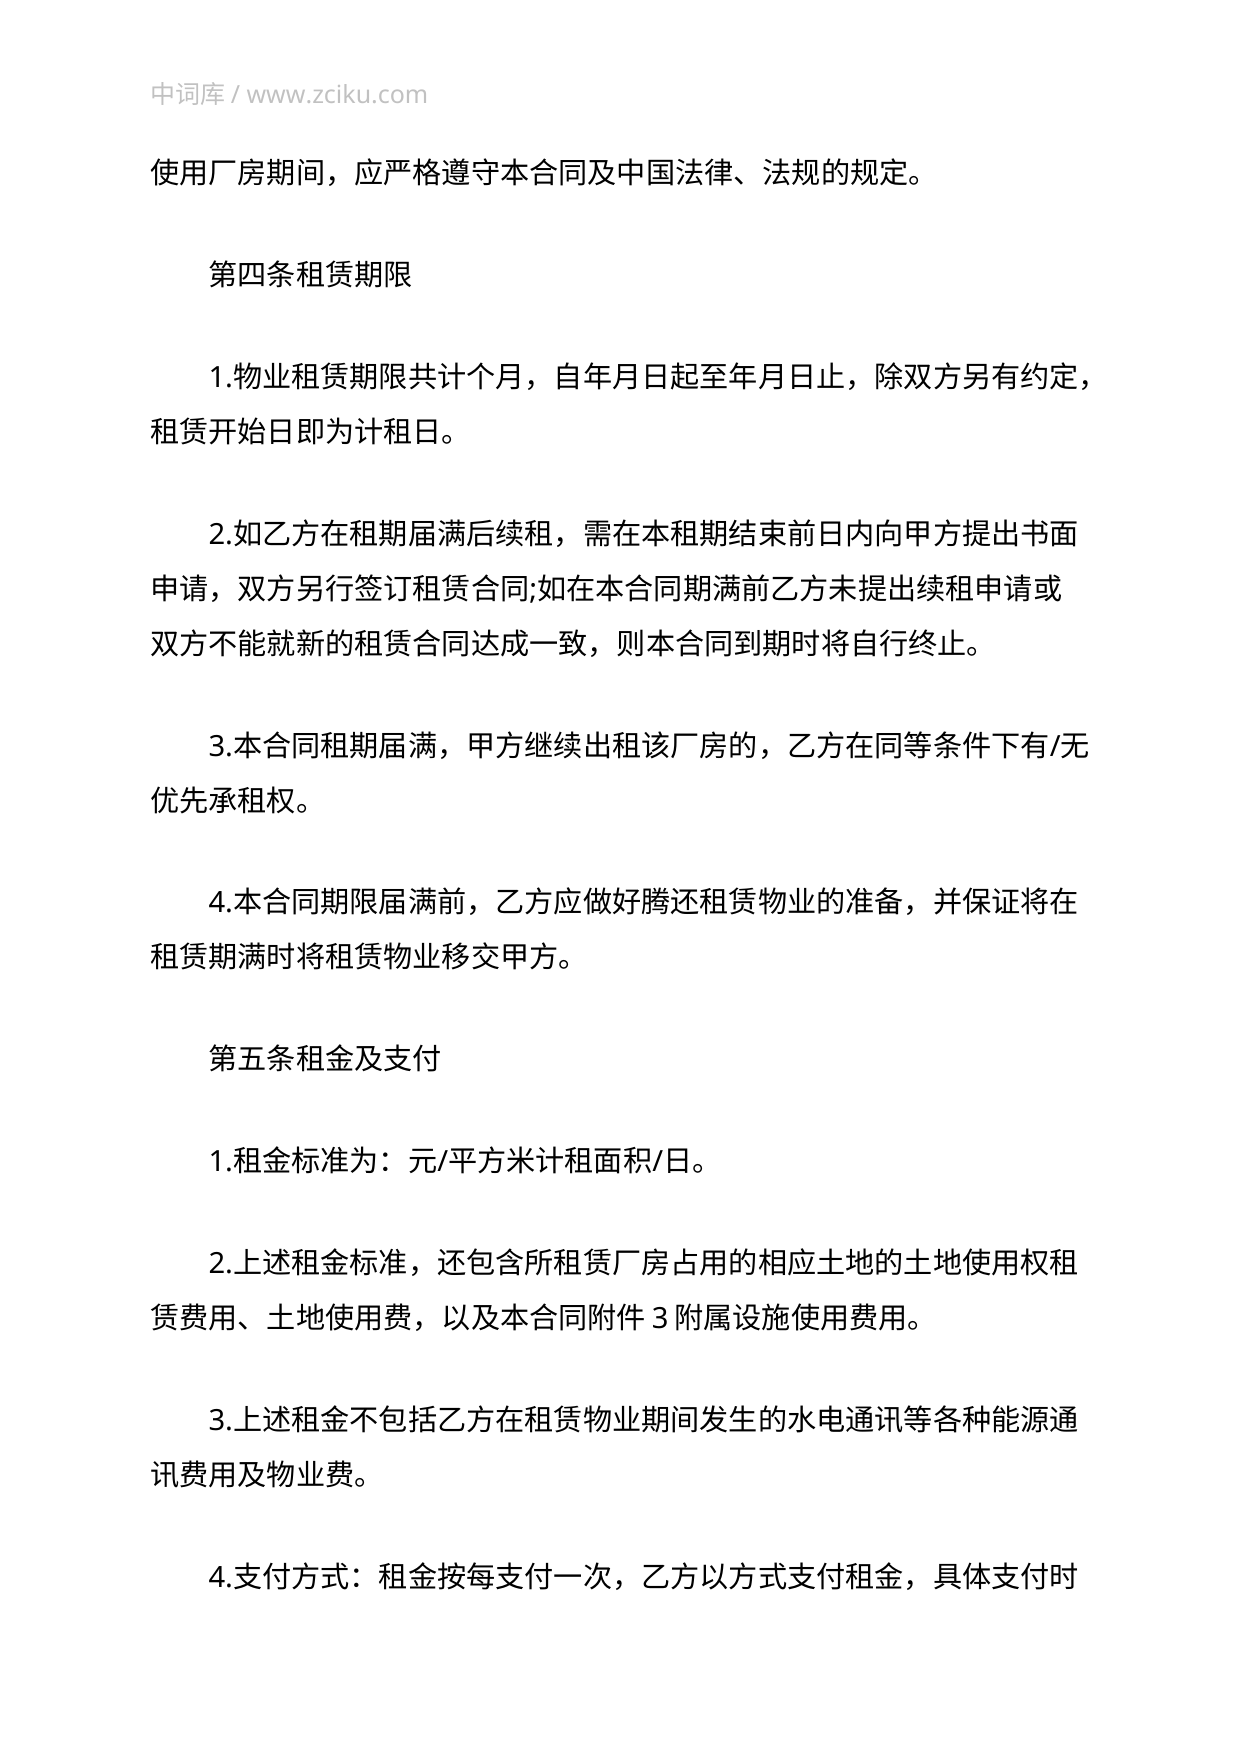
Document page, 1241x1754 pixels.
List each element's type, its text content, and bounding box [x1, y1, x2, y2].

text 2.上述租金标准，还包含所租赁厂房占用的相应土地的土地使用权租赁费用、土地使用费，以及本合同附件3附属设施使用费用。 [150, 1239, 1090, 1337]
text 第四条租赁期限 [150, 252, 1090, 294]
text 第五条租金及支付 [150, 1036, 1090, 1078]
text 4.本合同期限届满前，乙方应做好腾还租赁物业的准备，并保证将在租赁期满时将租赁物业移交甲方。 [150, 879, 1090, 976]
text 1.租金标准为：元/平方米计租面积/日。 [150, 1137, 1090, 1180]
text 2.如乙方在租期届满后续租，需在本租期结束前日内向甲方提出书面申请，双方另行签订租赁合同;如在本合同期满前乙方未提出续租申请或双方不能就新的租赁合同达成一致，则本合同到期时将自行终止。 [150, 510, 1090, 663]
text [150, 1553, 1090, 1596]
text 1.物业租赁期限共计个月，自年月日起至年月日止，除双方另有约定，租赁开始日即为计租日。 [150, 353, 1090, 451]
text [150, 150, 1090, 192]
text 3.本合同租期届满，甲方继续出租该厂房的，乙方在同等条件下有/无优先承租权。 [150, 722, 1090, 819]
text 3.上述租金不包括乙方在租赁物业期间发生的水电通讯等各种能源通讯费用及物业费。 [150, 1396, 1090, 1494]
